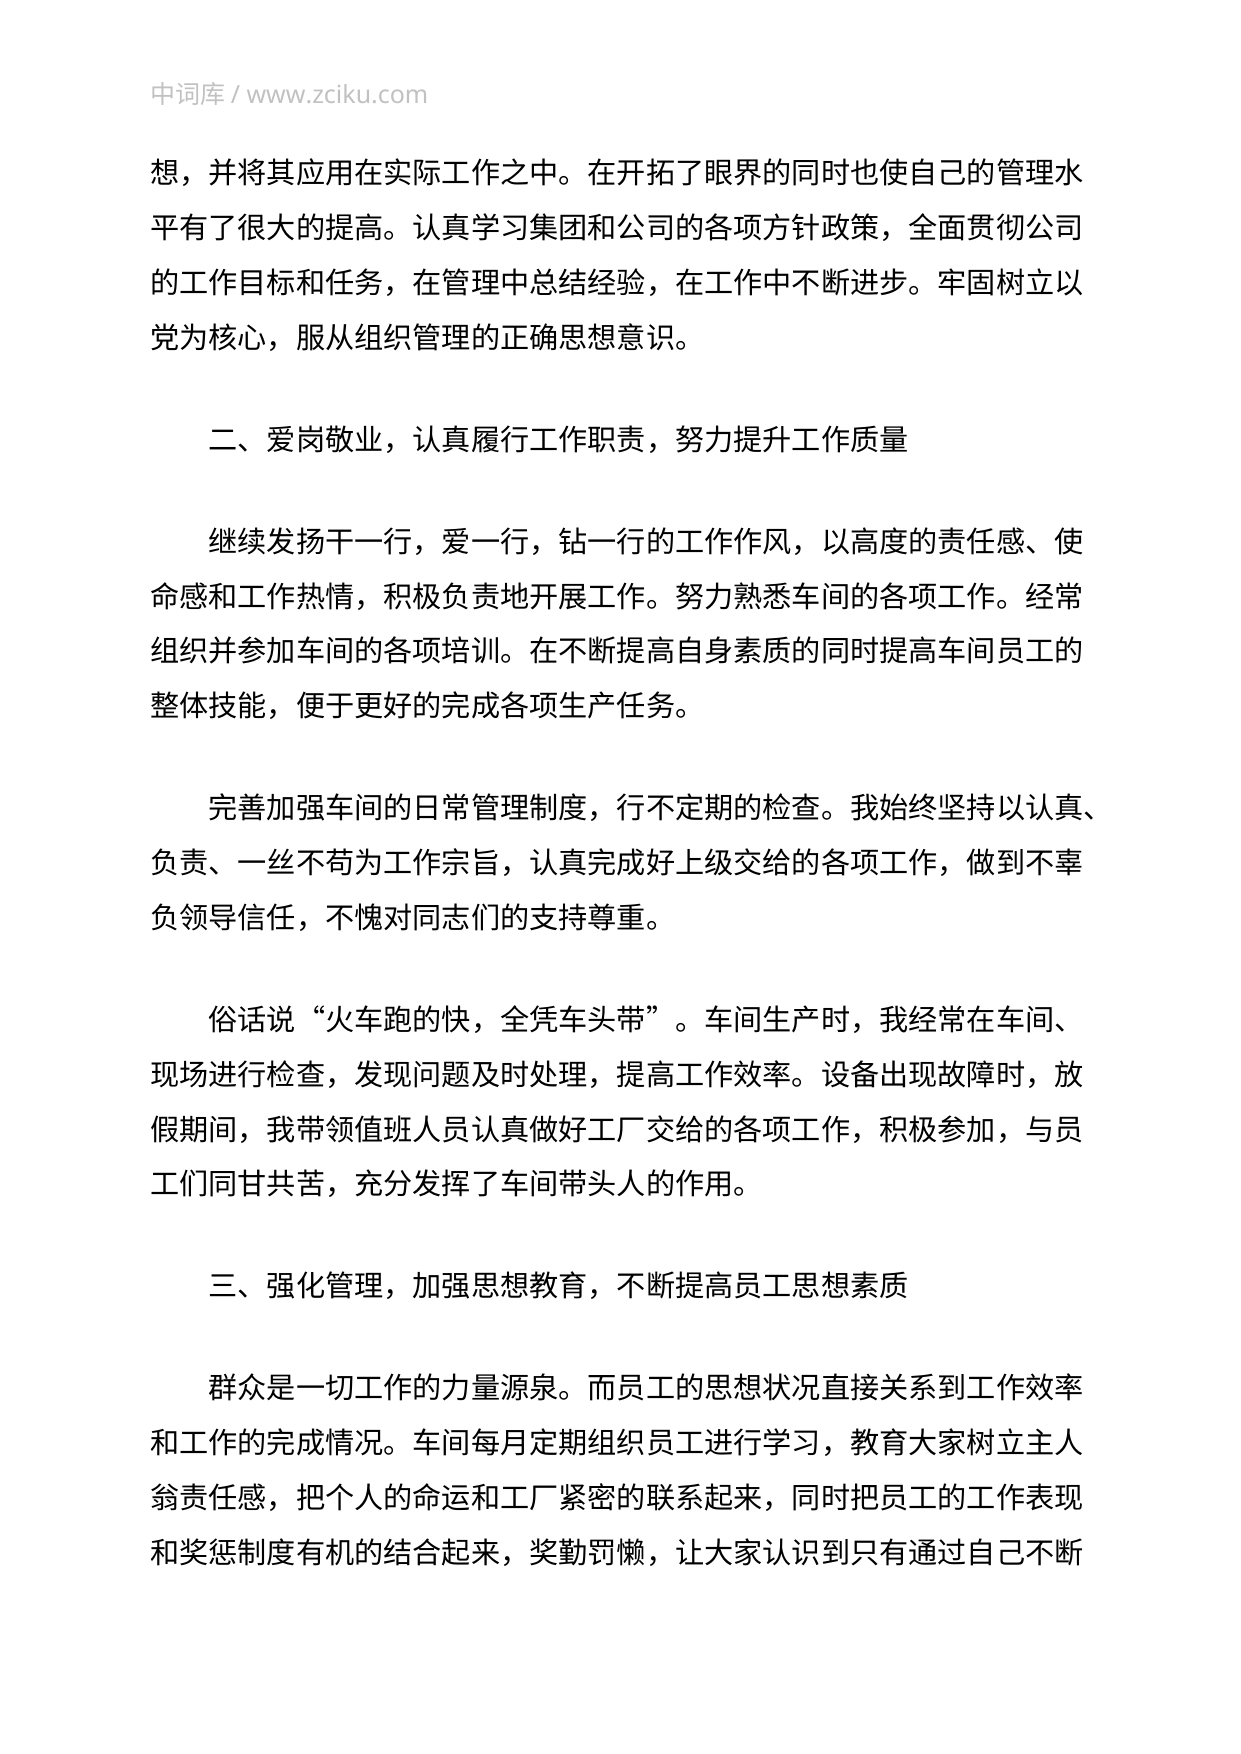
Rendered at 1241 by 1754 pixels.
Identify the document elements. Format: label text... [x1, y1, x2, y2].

text 三、强化管理，加强思想教育，不断提高员工思想素质 [150, 1263, 1090, 1305]
text 俗话说“火车跑的快，全凭车头带”。车间生产时，我经常在车间、现场进行检查，发现问题及时处理，提高工作效率。设备出现故障时，放假期间，我带领值班人员认真做好工厂交给的各项工作，积极参加，与员工们同甘共苦，充分发挥了车间带头人的作用。 [150, 996, 1090, 1203]
text 继续发扬干一行，爱一行，钻一行的工作作风，以高度的责任感、使命感和工作热情，积极负责地开展工作。努力熟悉车间的各项工作。经常组织并参加车间的各项培训。在不断提高自身素质的同时提高车间员工的整体技能，便于更好的完成各项生产任务。 [150, 518, 1090, 725]
text 完善加强车间的日常管理制度，行不定期的检查。我始终坚持以认真、负责、一丝不苟为工作宗旨，认真完成好上级交给的各项工作，做到不辜负领导信任，不愧对同志们的支持尊重。 [150, 785, 1090, 937]
text 二、爱岗敬业，认真履行工作职责，努力提升工作质量 [150, 416, 1090, 459]
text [150, 150, 1090, 357]
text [150, 1364, 1090, 1571]
